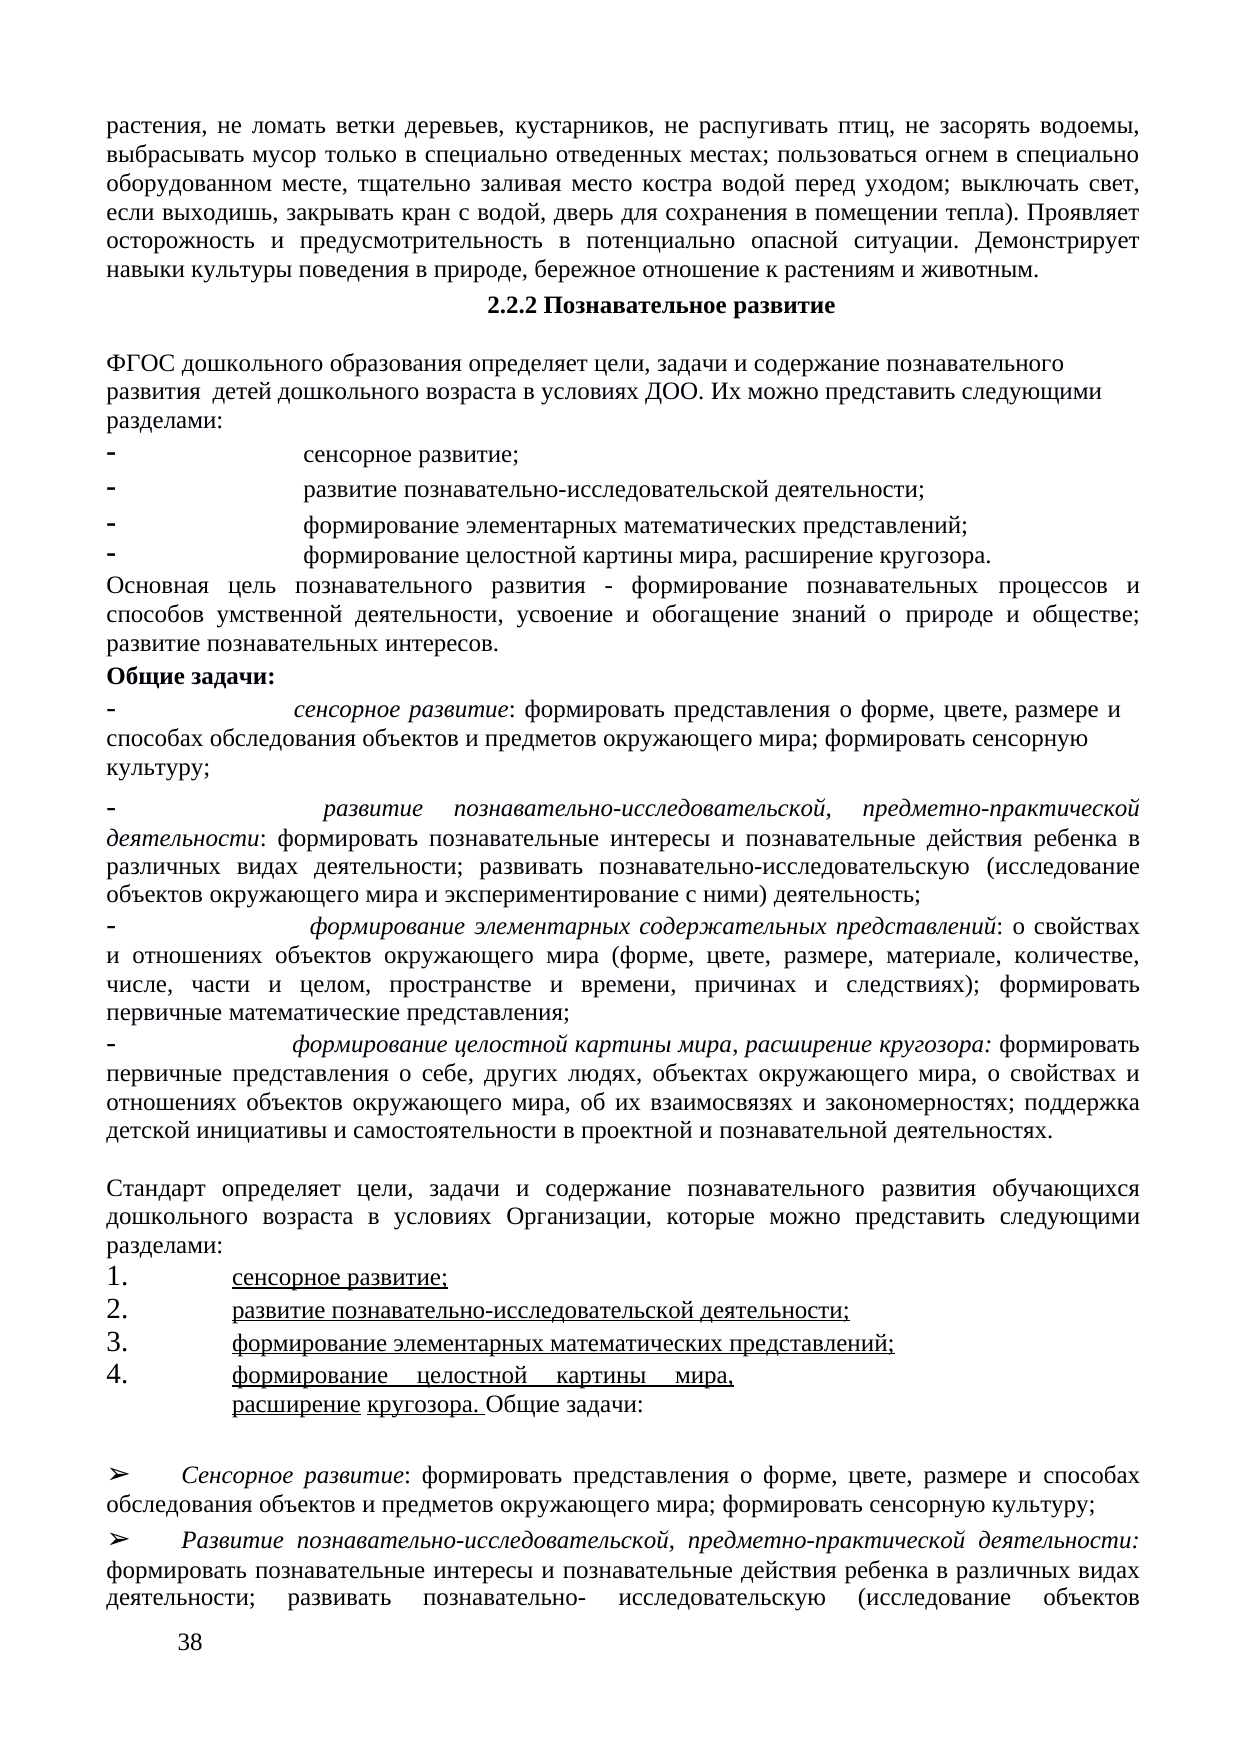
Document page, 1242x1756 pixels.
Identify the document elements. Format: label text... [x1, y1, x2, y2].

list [106, 1519, 1140, 1611]
text Стандарт определяет цели, задачи и содержание познавательного развития обучающихся дошкольного возраста в условиях Организации, которые можно представить следующими разделами: [106, 1173, 1140, 1259]
list формирование элементарных содержательных представлений: о свойствах и отношениях объектов окружающего мира (форме, цвете, размере, материале, количестве, числе, части и целом, пространстве и времени, причинах и следствиях); формировать первичные математические представления; [106, 908, 1140, 1026]
list развитие познавательно-исследовательской деятельности; [106, 1292, 1140, 1325]
list Познавательное развитие [487, 290, 1137, 319]
list формирование элементарных математических представлений; [106, 505, 1140, 541]
list формирование элементарных математических представлений; [106, 1325, 1140, 1357]
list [106, 110, 1140, 283]
list формирование целостной картины мира, расширение кругозора. Общие задачи: [106, 1358, 788, 1418]
list сенсорное развитие; [106, 1259, 1140, 1292]
text ФГОС дошкольного образования определяет цели, задачи и содержание познавательного развития детей дошкольного возраста в условиях ДОО. Их можно представить следующими разделами: [106, 348, 1140, 434]
list формирование целостной картины мира, расширение кругозора: формировать первичные представления о себе, других людях, объектах окружающего мира, о свойствах и отношениях объектов окружающего мира, об их взаимосвязях и закономерностях; поддержка детской инициативы и самостоятельности в проектной и познавательной деятельностях. [106, 1026, 1140, 1144]
list формирование целостной картины мира, расширение кругозора. [106, 541, 1140, 570]
list Сенсорное развитие: формировать представления о форме, цвете, размере и способах обследования объектов и предметов окружающего мира; формировать сенсорную культуру; [106, 1455, 1140, 1517]
text Основная цель познавательного развития - формирование познавательных процессов и способов умственной деятельности, усвоение и обогащение знаний о природе и обществе; развитие познавательных интересов. [106, 570, 1140, 657]
list развитие познавательно-исследовательской деятельности; [106, 469, 1140, 505]
list сенсорное развитие: формировать представления о форме, цвете, размере и способах обследования объектов и предметов окружающего мира; формировать сенсорную культуру; [106, 691, 1140, 780]
list сенсорное развитие; [106, 434, 1140, 469]
list развитие познавательно-исследовательской, предметно-практической деятельности: формировать познавательные интересы и познавательные действия ребенка в различных видах деятельности; развивать познавательно-исследовательскую (исследование объектов окружающего мира и экспериментирование с ними) деятельность; [106, 790, 1140, 908]
text Общие задачи: [106, 661, 1140, 690]
